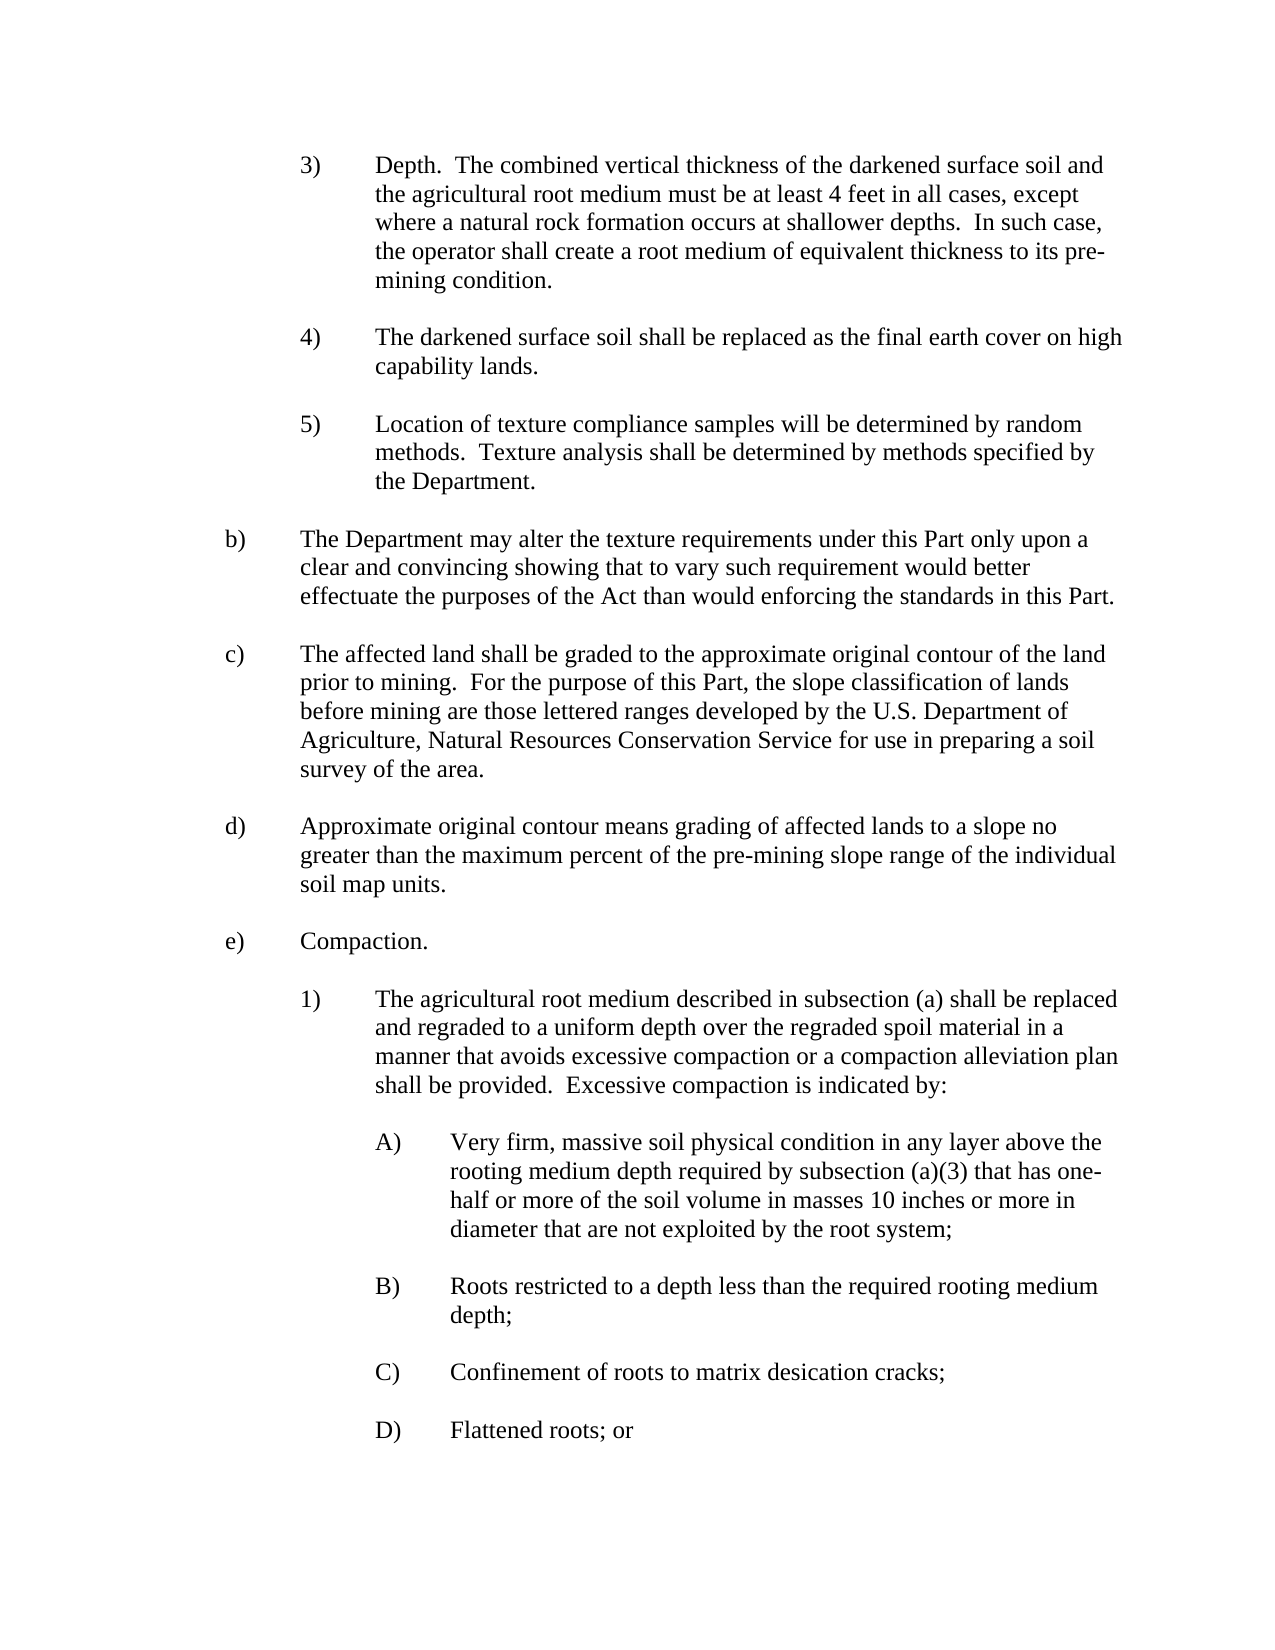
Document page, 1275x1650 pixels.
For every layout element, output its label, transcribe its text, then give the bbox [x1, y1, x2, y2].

text 3) Depth. The combined vertical thickness of the darkened surface soil and the agricultural root medium must be at least 4 feet in all cases, except where a natural rock formation occurs at shallower depths. In such case, the operator shall create a root medium of equivalent thickness to its pre-mining condition. [300, 150, 1125, 294]
text 5) Location of texture compliance samples will be determined by random methods. Texture analysis shall be determined by methods specified by the Department. [300, 409, 1125, 495]
text d) Approximate original contour means grading of affected lands to a slope no greater than the maximum percent of the pre-mining slope range of the individual soil map units. [225, 811, 1125, 897]
text 1) The agricultural root medium described in subsection (a) shall be replaced and regraded to a uniform depth over the regraded spoil material in a manner that avoids excessive compaction or a compaction alleviation plan shall be provided. Excessive compaction is indicated by: [300, 984, 1125, 1099]
text 4) The darkened surface soil shall be replaced as the final earth cover on high capability lands. [300, 322, 1125, 380]
text b) The Department may alter the texture requirements under this Part only upon a clear and convincing showing that to vary such requirement would better effectuate the purposes of the Act than would enforcing the standards in this Part. [225, 524, 1125, 610]
text c) The affected land shall be graded to the approximate original contour of the land prior to mining. For the purpose of this Part, the slope classification of lands before mining are those lettered ranges developed by the U.S. Department of Agriculture, Natural Resources Conservation Service for use in preparing a soil survey of the area. [225, 639, 1125, 782]
text A) Very firm, massive soil physical condition in any layer above the rooting medium depth required by subsection (a)(3) that has one-half or more of the soil volume in masses 10 inches or more in diameter that are not exploited by the root system; [375, 1127, 1125, 1242]
text C) Confinement of roots to matrix desication cracks; [375, 1357, 1125, 1386]
text D) Flattened roots; or [375, 1415, 1125, 1444]
text e) Compaction. [225, 926, 1125, 955]
text B) Roots restricted to a depth less than the required rooting medium depth; [375, 1271, 1125, 1329]
